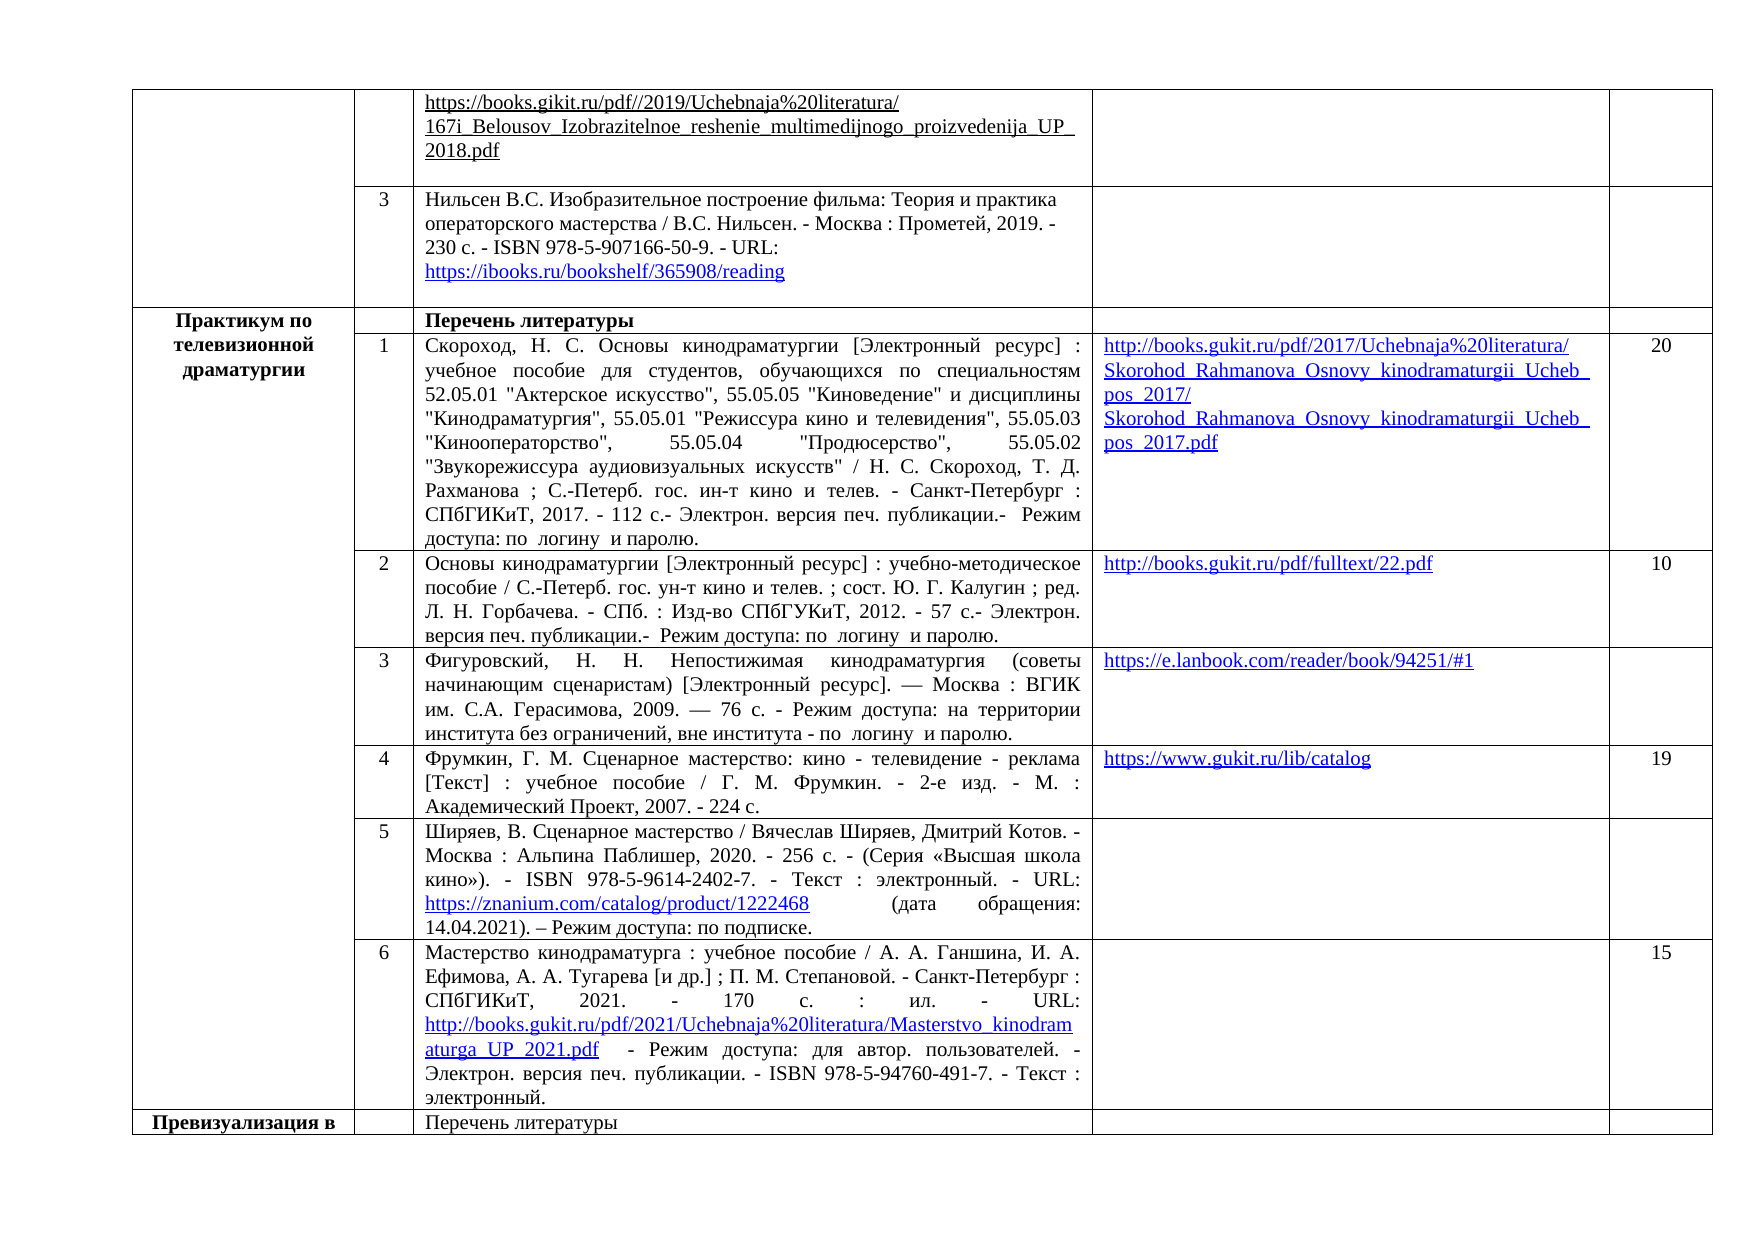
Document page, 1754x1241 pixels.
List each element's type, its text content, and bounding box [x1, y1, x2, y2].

table_cell Фигуровский, Н. Н. Непостижимая кинодраматургия (советы начинающим сценаристам) [Электронный ресурс]. — Москва : ВГИК им. С.А. Герасимова, 2009. — 76 с. - Режим доступа: на территории института без ограничений, вне института - по логину и паролю. [414, 648, 1092, 744]
table_cell 20 [1610, 334, 1712, 550]
table_cell [1093, 187, 1609, 307]
table_cell 6 [355, 940, 413, 1109]
table_cell Ширяев, В. Сценарное мастерство / Вячеслав Ширяев, Дмитрий Котов. - Москва : Альпина Паблишер, 2020. - 256 с. - (Серия «Высшая школа кино»). - ISBN 978-5-9614-2402-7. - Текст : электронный. - URL: https://znanium.com/catalog/product/1222468 (дата обращения: 14.04.2021). – Режим доступа: по подписке. [414, 819, 1092, 939]
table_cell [414, 90, 1092, 186]
table_cell 19 [1610, 746, 1712, 818]
table_cell Перечень литературы [414, 308, 1092, 332]
table_cell Основы кинодраматургии [Электронный ресурс] : учебно-методическое пособие / С.-Петерб. гос. ун-т кино и телев. ; сост. Ю. Г. Калугин ; ред. Л. Н. Горбачева. - СПб. : Изд-во СПбГУКиТ, 2012. - 57 с.- Электрон. версия печ. публикации.- Режим доступа: по логину и паролю. [414, 551, 1092, 647]
table_cell 2 [355, 90, 413, 186]
table_cell [1610, 819, 1712, 939]
table_cell 4 [355, 746, 413, 818]
table_cell [1610, 308, 1712, 332]
table_cell 3 [355, 187, 413, 307]
table_cell Мастерство кинодраматурга : учебное пособие / А. А. Ганшина, И. А. Ефимова, А. А. Тугарева [и др.] ; П. М. Степановой. - Санкт-Петербург : СПбГИКиТ, 2021. - 170 с. : ил. - URL: http://books.gukit.ru/pdf/2021/Uchebnaja%20literatura/Masterstvo_kinodramaturga_UP_2021.pdf - Режим доступа: для автор. пользователей. - Электрон. версия печ. публикации. - ISBN 978-5-94760-491-7. - Текст : электронный. [414, 940, 1092, 1109]
table_cell https://e.lanbook.com/reader/book/94251/#1 [1093, 648, 1609, 744]
table_cell [1610, 187, 1712, 307]
table_cell [1093, 90, 1609, 186]
table_cell 10 [1610, 551, 1712, 647]
table_cell [1610, 90, 1712, 186]
table_cell [355, 1110, 413, 1134]
table_cell 1 [355, 334, 413, 550]
table_cell 2 [355, 551, 413, 647]
table_cell Нильсен В.С. Изобразительное построение фильма: Теория и практика операторского мастерства / В.С. Нильсен. - Москва : Прометей, 2019. - 230 с. - ISBN 978-5-907166-50-9. - URL: https://ibooks.ru/bookshelf/365908/reading [414, 187, 1092, 307]
table_cell [1093, 940, 1609, 1109]
table_cell [1610, 1110, 1712, 1134]
table_cell Перечень литературы [414, 1110, 1092, 1134]
table_cell Скороход, Н. С. Основы кинодраматургии [Электронный ресурс] : учебное пособие для студентов, обучающихся по специальностям 52.05.01 "Актерское искусство", 55.05.05 "Киноведение" и дисциплины "Кинодраматургия", 55.05.01 "Режиссура кино и телевидения", 55.05.03 "Кинооператорство", 55.05.04 "Продюсерство", 55.05.02 "Звукорежиссура аудиовизуальных искусств" / Н. С. Скороход, Т. Д. Рахманова ; С.-Петерб. гос. ин-т кино и телев. - Санкт-Петербург : СПбГИКиТ, 2017. - 112 с.- Электрон. версия печ. публикации.- Режим доступа: по логину и паролю. [414, 334, 1092, 550]
table_cell [1093, 1110, 1609, 1134]
table_cell http://books.gukit.ru/pdf/2017/Uchebnaja%20literatura/Skorohod_Rahmanova_Osnovy_kinodramaturgii_Ucheb_pos_2017/Skorohod_Rahmanova_Osnovy_kinodramaturgii_Ucheb_pos_2017.pdf [1093, 334, 1609, 550]
table_cell [355, 308, 413, 332]
table_cell [1093, 819, 1609, 939]
table_cell Фрумкин, Г. М. Сценарное мастерство: кино - телевидение - реклама [Текст] : учебное пособие / Г. М. Фрумкин. - 2-е изд. - М. : Академический Проект, 2007. - 224 с. [414, 746, 1092, 818]
table_cell 3 [355, 648, 413, 744]
table_cell Практикум по телевизионной драматургии [133, 308, 354, 1109]
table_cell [133, 1110, 354, 1134]
table_cell http://books.gukit.ru/pdf/fulltext/22.pdf [1093, 551, 1609, 647]
table_cell 15 [1610, 940, 1712, 1109]
table_cell [1610, 648, 1712, 744]
table_cell 5 [355, 819, 413, 939]
table_cell https://www.gukit.ru/lib/catalog [1093, 746, 1609, 818]
table_cell [1093, 308, 1609, 332]
